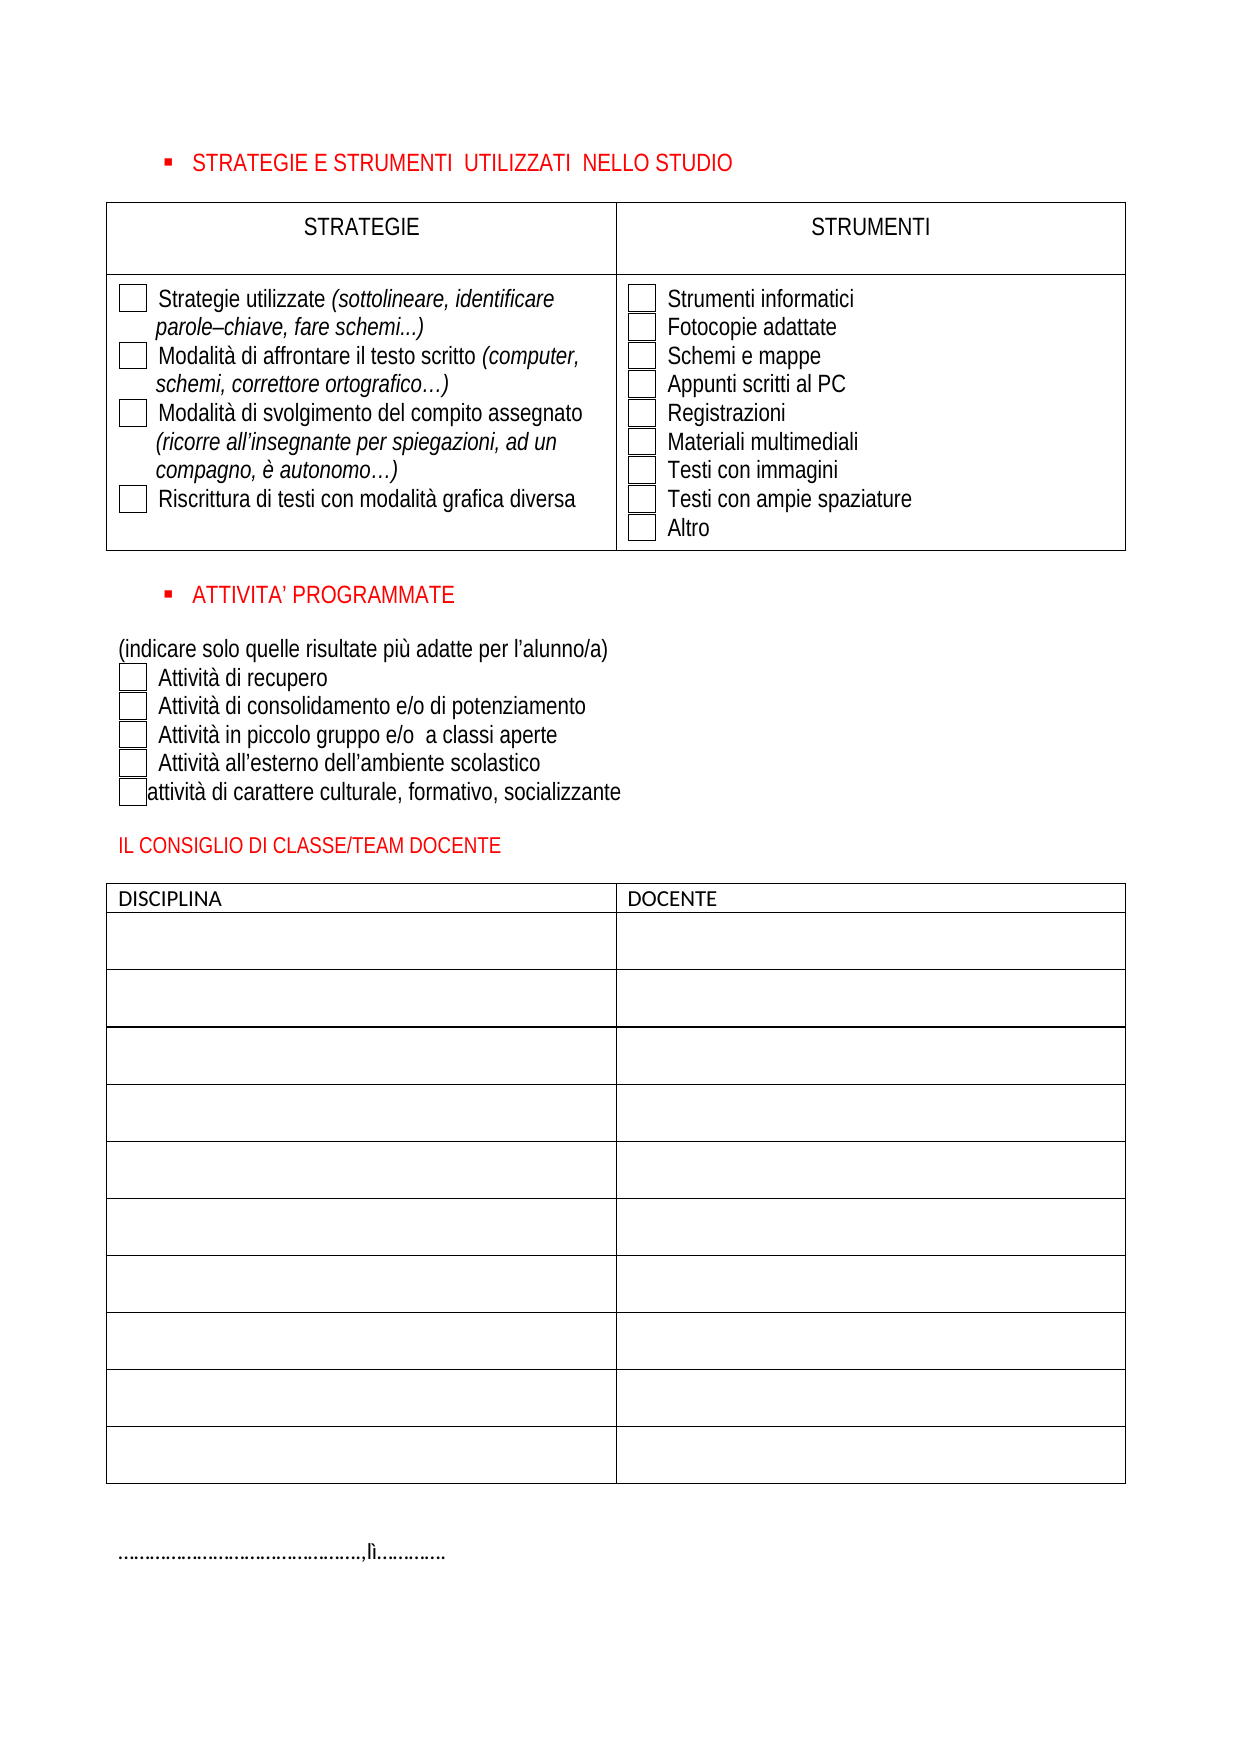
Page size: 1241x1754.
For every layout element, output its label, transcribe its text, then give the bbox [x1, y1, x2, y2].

list ATTIVITA’ PROGRAMMATE [162, 580, 1122, 609]
table_cell [617, 970, 1125, 1026]
table_cell [107, 1370, 616, 1426]
table_cell [617, 913, 1125, 969]
table_cell [617, 1142, 1125, 1198]
table_header STRUMENTI [617, 203, 1125, 274]
text ……………………………………….,lì…………. [118, 1537, 1122, 1565]
table_cell [107, 1256, 616, 1312]
table_cell [617, 1370, 1125, 1426]
text Attività di recupero Attività di consolidamento e/o di potenziamento Attività in piccolo gruppo e/o a classi aperte Attività all’esterno dell’ambiente scolastico attività di carattere culturale, formativo, socializzante [118, 662, 1122, 806]
table_cell [107, 1085, 616, 1141]
table_cell [107, 970, 616, 1026]
table_cell [107, 1313, 616, 1369]
table_cell [617, 1199, 1125, 1255]
table_cell [107, 913, 616, 969]
text (indicare solo quelle risultate più adatte per l’alunno/a) [118, 634, 1122, 662]
table_header DISCIPLINA [107, 884, 616, 912]
table_cell Strumenti informatici Fotocopie adattate Schemi e mappe Appunti scritti al PC Registrazioni Materiali multimediali Testi con immagini Testi con ampie spaziature Altro [617, 275, 1125, 550]
table_cell Strategie utilizzate (sottolineare, identificare parole–chiave, fare schemi...) Modalità di affrontare il testo scritto (computer, schemi, correttore ortografico…) Modalità di svolgimento del compito assegnato (ricorre all’insegnante per spiegazioni, ad un compagno, è autonomo…) Riscrittura di testi con modalità grafica diversa [107, 275, 616, 550]
table_cell [617, 1085, 1125, 1141]
list STRATEGIE E STRUMENTI UTILIZZATI NELLO STUDIO [162, 148, 1122, 176]
table_cell [617, 1427, 1125, 1483]
table_cell [107, 1427, 616, 1483]
table_cell [617, 1313, 1125, 1369]
table_header DOCENTE [617, 884, 1125, 912]
text IL CONSIGLIO DI CLASSE/TEAM DOCENTE [118, 832, 1122, 858]
table_cell [617, 1256, 1125, 1312]
table_cell [617, 1028, 1125, 1083]
table_header STRATEGIE [107, 203, 616, 274]
table_cell [107, 1028, 616, 1083]
table_cell [107, 1199, 616, 1255]
table_cell [107, 1142, 616, 1198]
